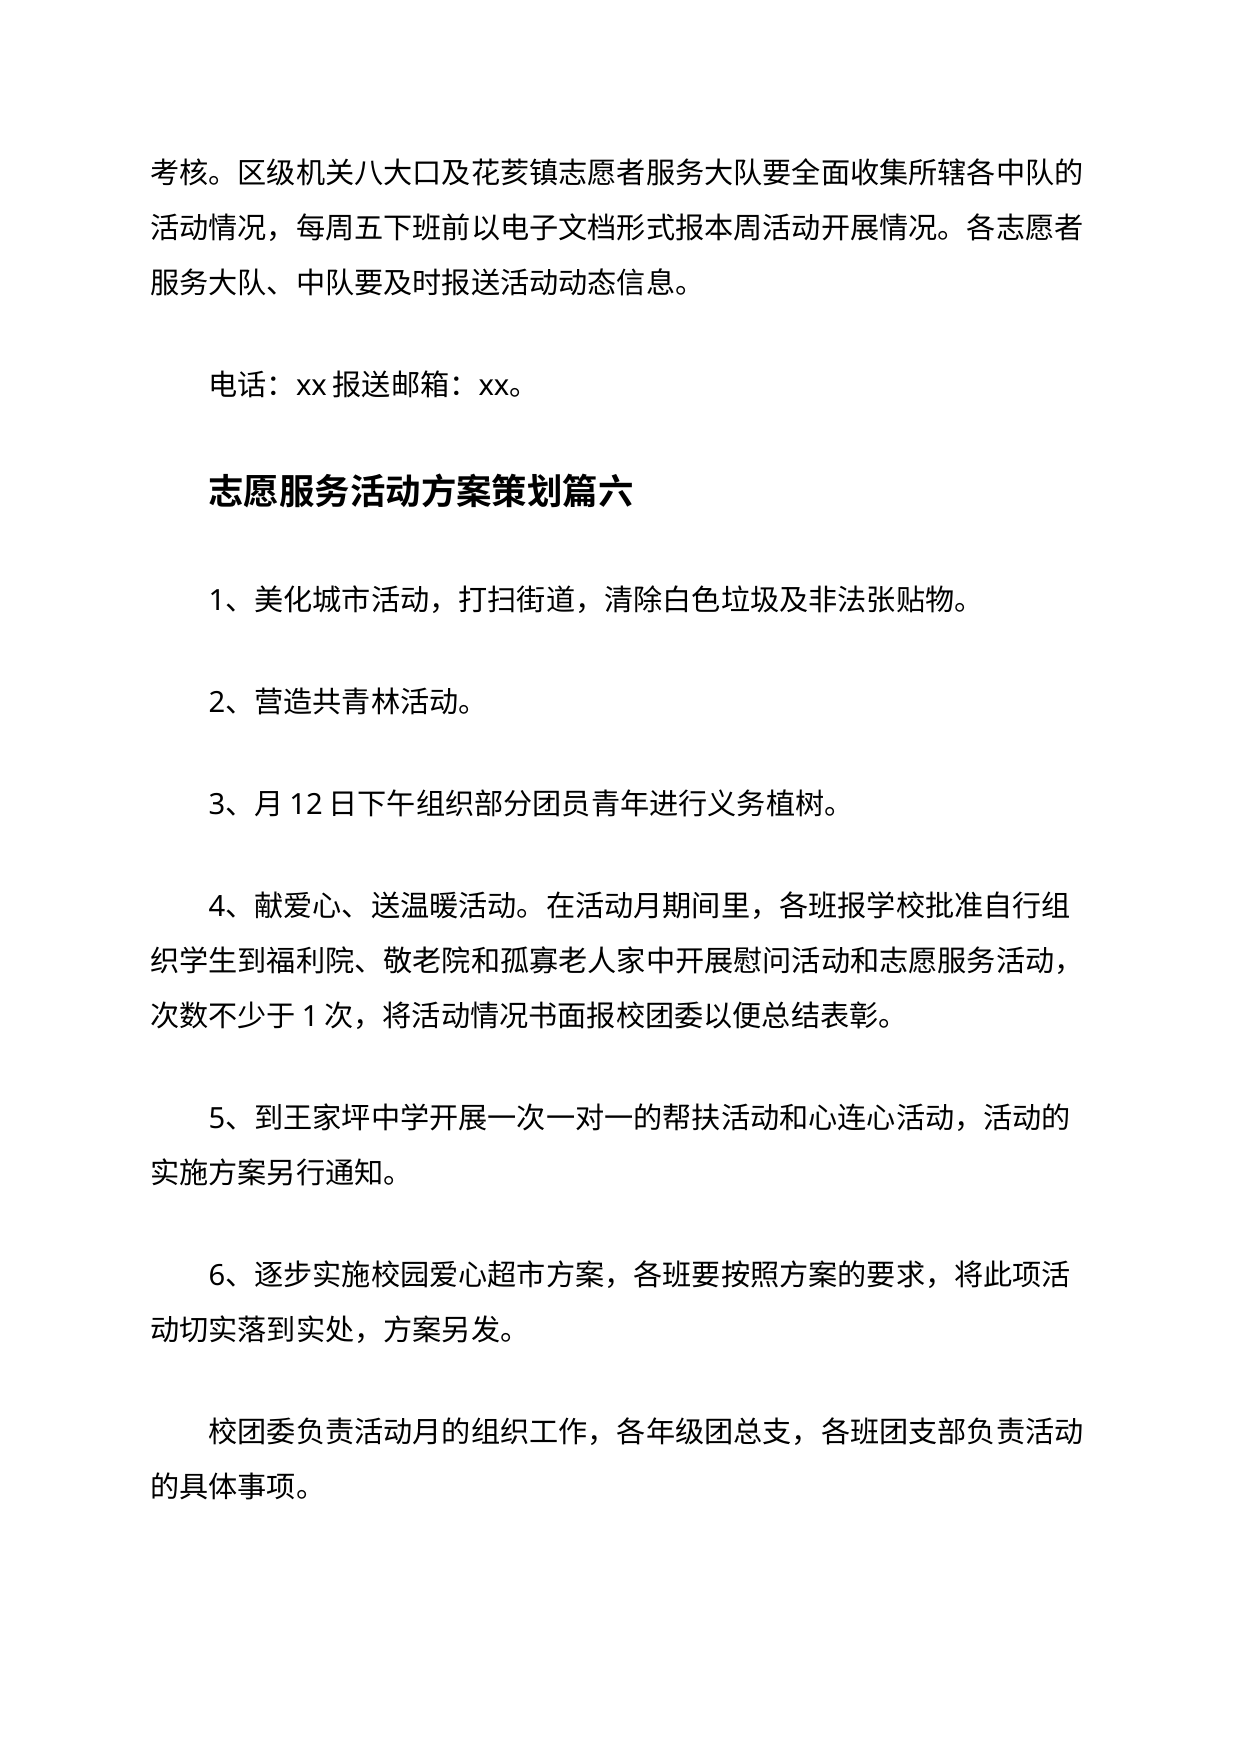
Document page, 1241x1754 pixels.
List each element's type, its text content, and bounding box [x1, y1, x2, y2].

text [150, 150, 1090, 302]
text 6、逐步实施校园爱心超市方案，各班要按照方案的要求，将此项活动切实落到实处，方案另发。 [150, 1252, 1090, 1349]
text 志愿服务活动方案策划篇六 [150, 463, 1090, 515]
text 4、献爱心、送温暖活动。在活动月期间里，各班报学校批准自行组织学生到福利院、敬老院和孤寡老人家中开展慰问活动和志愿服务活动，次数不少于1次，将活动情况书面报校团委以便总结表彰。 [150, 883, 1090, 1035]
text 1、美化城市活动，打扫街道，清除白色垃圾及非法张贴物。 [150, 577, 1090, 619]
text 3、月12日下午组织部分团员青年进行义务植树。 [150, 781, 1090, 823]
text 电话：xx报送邮箱：xx。 [150, 362, 1090, 404]
text 校团委负责活动月的组织工作，各年级团总支，各班团支部负责活动的具体事项。 [150, 1408, 1090, 1506]
text 2、营造共青林活动。 [150, 679, 1090, 721]
text 5、到王家坪中学开展一次一对一的帮扶活动和心连心活动，活动的实施方案另行通知。 [150, 1095, 1090, 1192]
